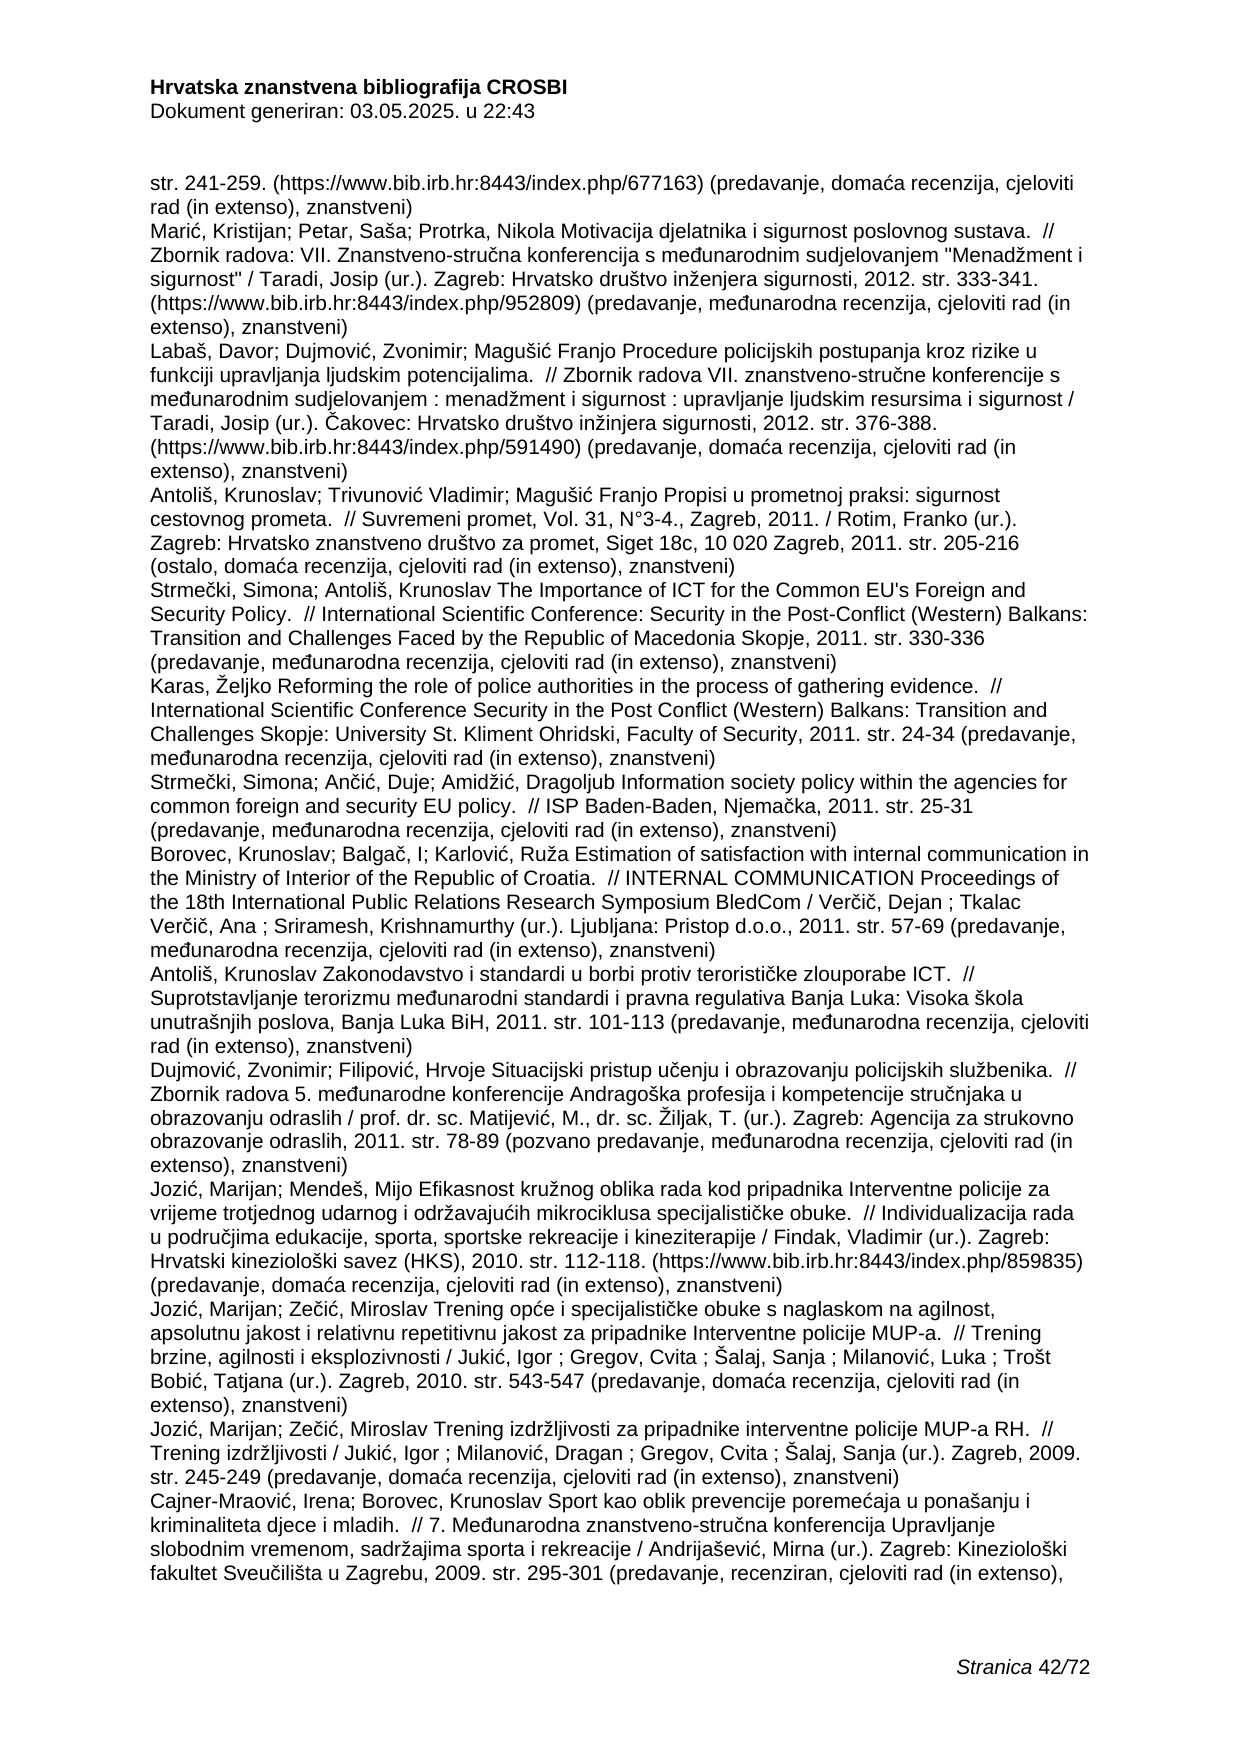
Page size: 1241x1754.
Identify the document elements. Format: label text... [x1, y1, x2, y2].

text Strmečki, Simona; Ančić, Duje; Amidžić, Dragoljub [150, 770, 1090, 842]
text Dujmović, Zvonimir; Filipović, Hrvoje [150, 1057, 1090, 1177]
text Solomun, Davor [150, 171, 1090, 219]
text Strmečki, Simona; Antoliš, Krunoslav [150, 578, 1090, 674]
text Jozić, Marijan; Mendeš, Mijo [150, 1177, 1090, 1297]
text Jozić, Marijan; Zečić, Miroslav [150, 1417, 1090, 1489]
text Jozić, Marijan; Zečić, Miroslav [150, 1297, 1090, 1417]
text Antoliš, Krunoslav [150, 962, 1090, 1057]
text Borovec, Krunoslav; Balgač, I; Karlović, Ruža [150, 842, 1090, 962]
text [150, 1489, 1090, 1584]
text Antoliš, Krunoslav; Trivunović Vladimir; Magušić Franjo [150, 482, 1090, 578]
text Karas, Željko [150, 674, 1090, 770]
text Labaš, Davor; Dujmović, Zvonimir; Magušić Franjo [150, 339, 1090, 482]
text Marić, Kristijan; Petar, Saša; Protrka, Nikola [150, 219, 1090, 339]
